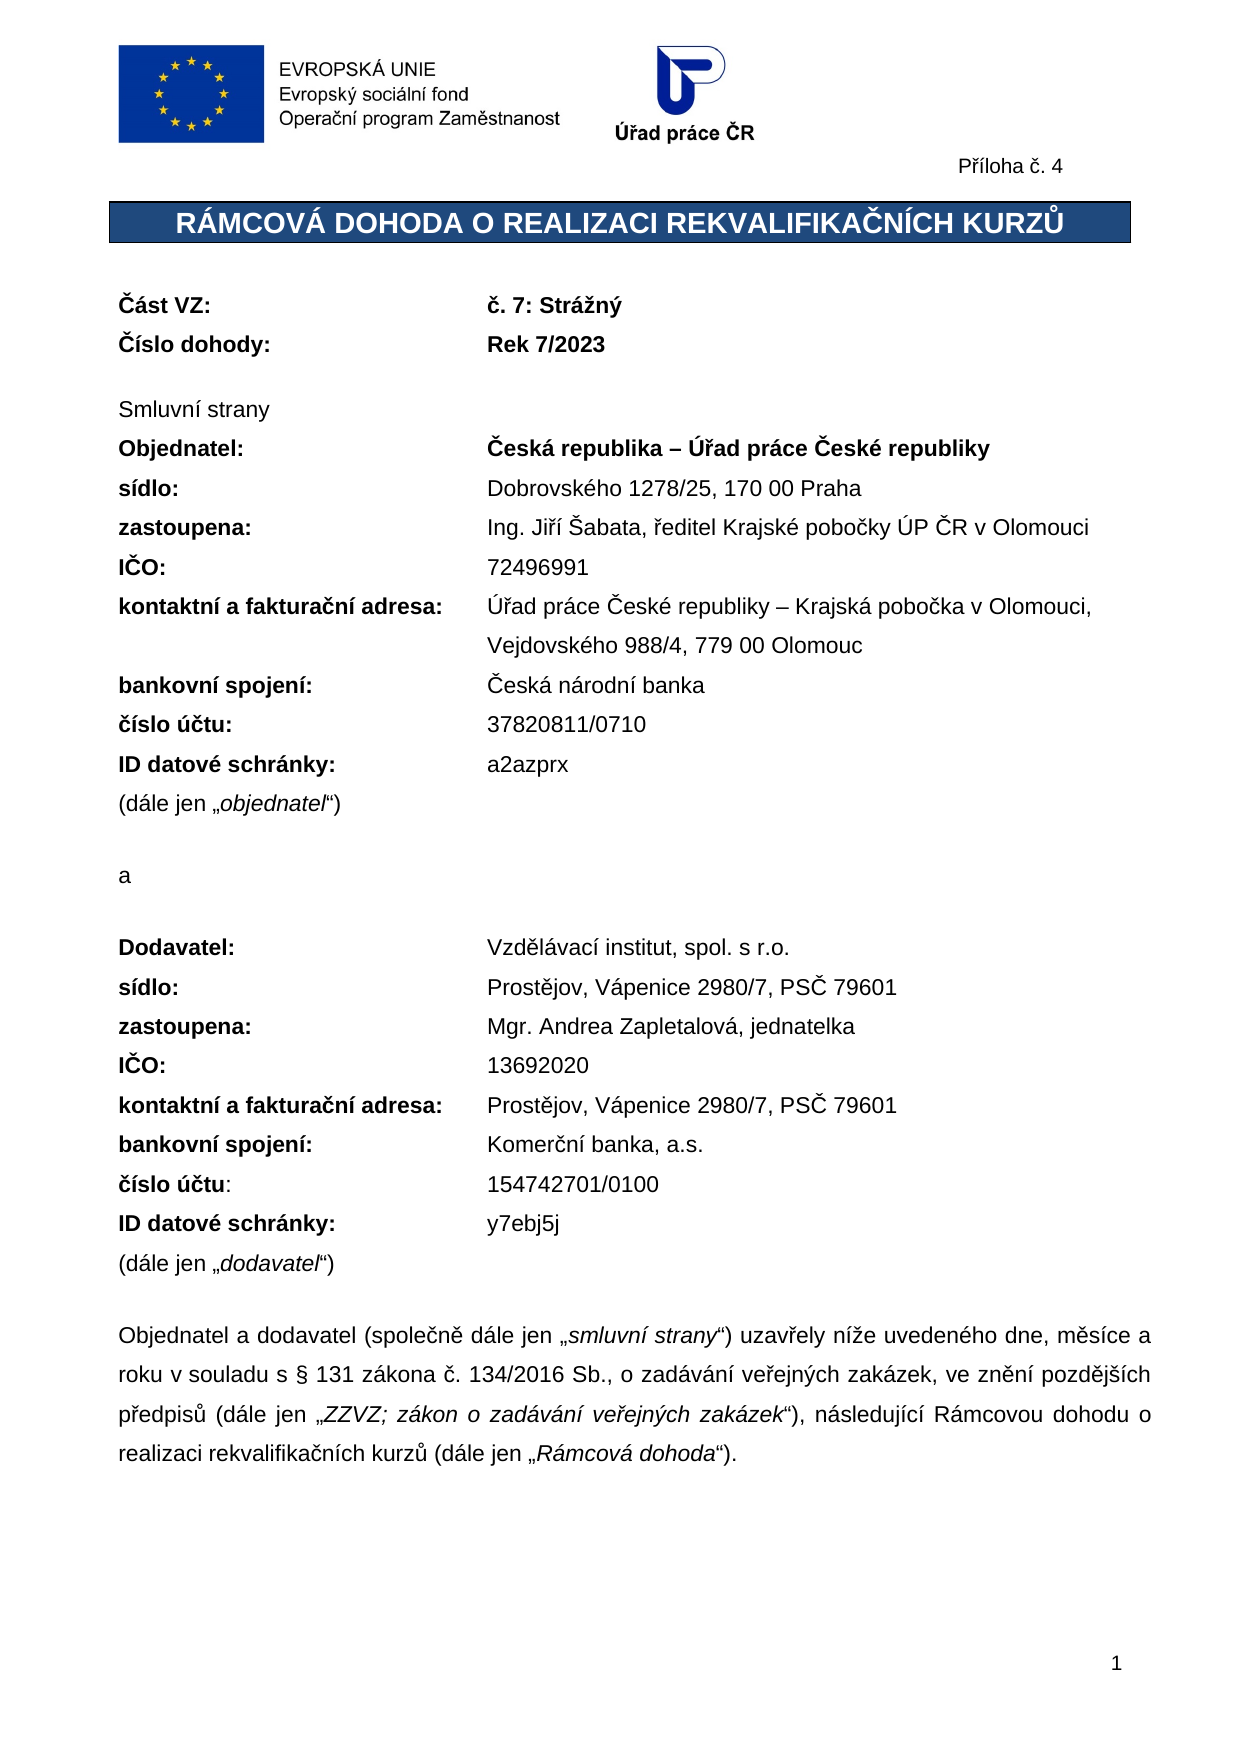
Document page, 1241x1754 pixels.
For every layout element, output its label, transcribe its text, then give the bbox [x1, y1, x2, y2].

text IČO: 72496991 [118, 553, 1152, 580]
text Číslo dohody: Rek 7/2023 [118, 331, 1122, 357]
text ID datové schránky: a2azprx [118, 751, 1152, 777]
text číslo účtu: 154742701/0100 [118, 1171, 1152, 1197]
text a [118, 862, 1152, 888]
text Objednatel: Česká republika – Úřad práce České republiky [118, 435, 1152, 461]
text zastoupena: Mgr. Andrea Zapletalová, jednatelka [118, 1013, 1152, 1039]
text kontaktní a fakturační adresa: Prostějov, Vápenice 2980/7, PSČ 79601 [118, 1092, 1152, 1118]
text RÁMCOVÁ DOHODA O REALIZACI REKVALIFIKAČNÍCH KURZŮ [110, 203, 1130, 242]
text sídlo: Dobrovského 1278/25, 170 00 Praha [118, 474, 1152, 501]
subtitle Smluvní strany [118, 396, 1152, 422]
text Objednatel a dodavatel (společně dále jen „smluvní strany“) uzavřely níže uvedeného dne, měsíce a roku v souladu s § 131 zákona č. 134/2016 Sb., o zadávání veřejných zakázek, ve znění pozdějších předpisů (dále jen „ZZVZ; zákon o zadávání veřejných zakázek“), následující Rámcovou dohodu o realizaci rekvalifikačních kurzů (dále jen „Rámcová dohoda“). [118, 1322, 1152, 1466]
text (dále jen „objednatel“) [118, 790, 1152, 817]
text (dále jen „dodavatel“) [118, 1250, 1152, 1276]
text Dodavatel: Vzdělávací institut, spol. s r.o. [118, 934, 1152, 960]
text kontaktní a fakturační adresa: Úřad práce České republiky – Krajská pobočka v Olomouci, Vejdovského 988/4, 779 00 Olomouc [118, 593, 1152, 659]
text bankovní spojení: Komerční banka, a.s. [118, 1131, 1152, 1158]
text ID datové schránky: y7ebj5j [118, 1210, 1152, 1237]
text sídlo: Prostějov, Vápenice 2980/7, PSČ 79601 [118, 973, 1152, 1000]
text číslo účtu: 37820811/0710 [118, 711, 1152, 738]
picture [118, 14, 786, 174]
text IČO: 13692020 [118, 1052, 1152, 1079]
text bankovní spojení: Česká národní banka [118, 672, 1152, 698]
text zastoupena: Ing. Jiří Šabata, ředitel Krajské pobočky ÚP ČR v Olomouci [118, 514, 1152, 540]
text Část VZ: č. 7: Strážný [118, 292, 1122, 318]
